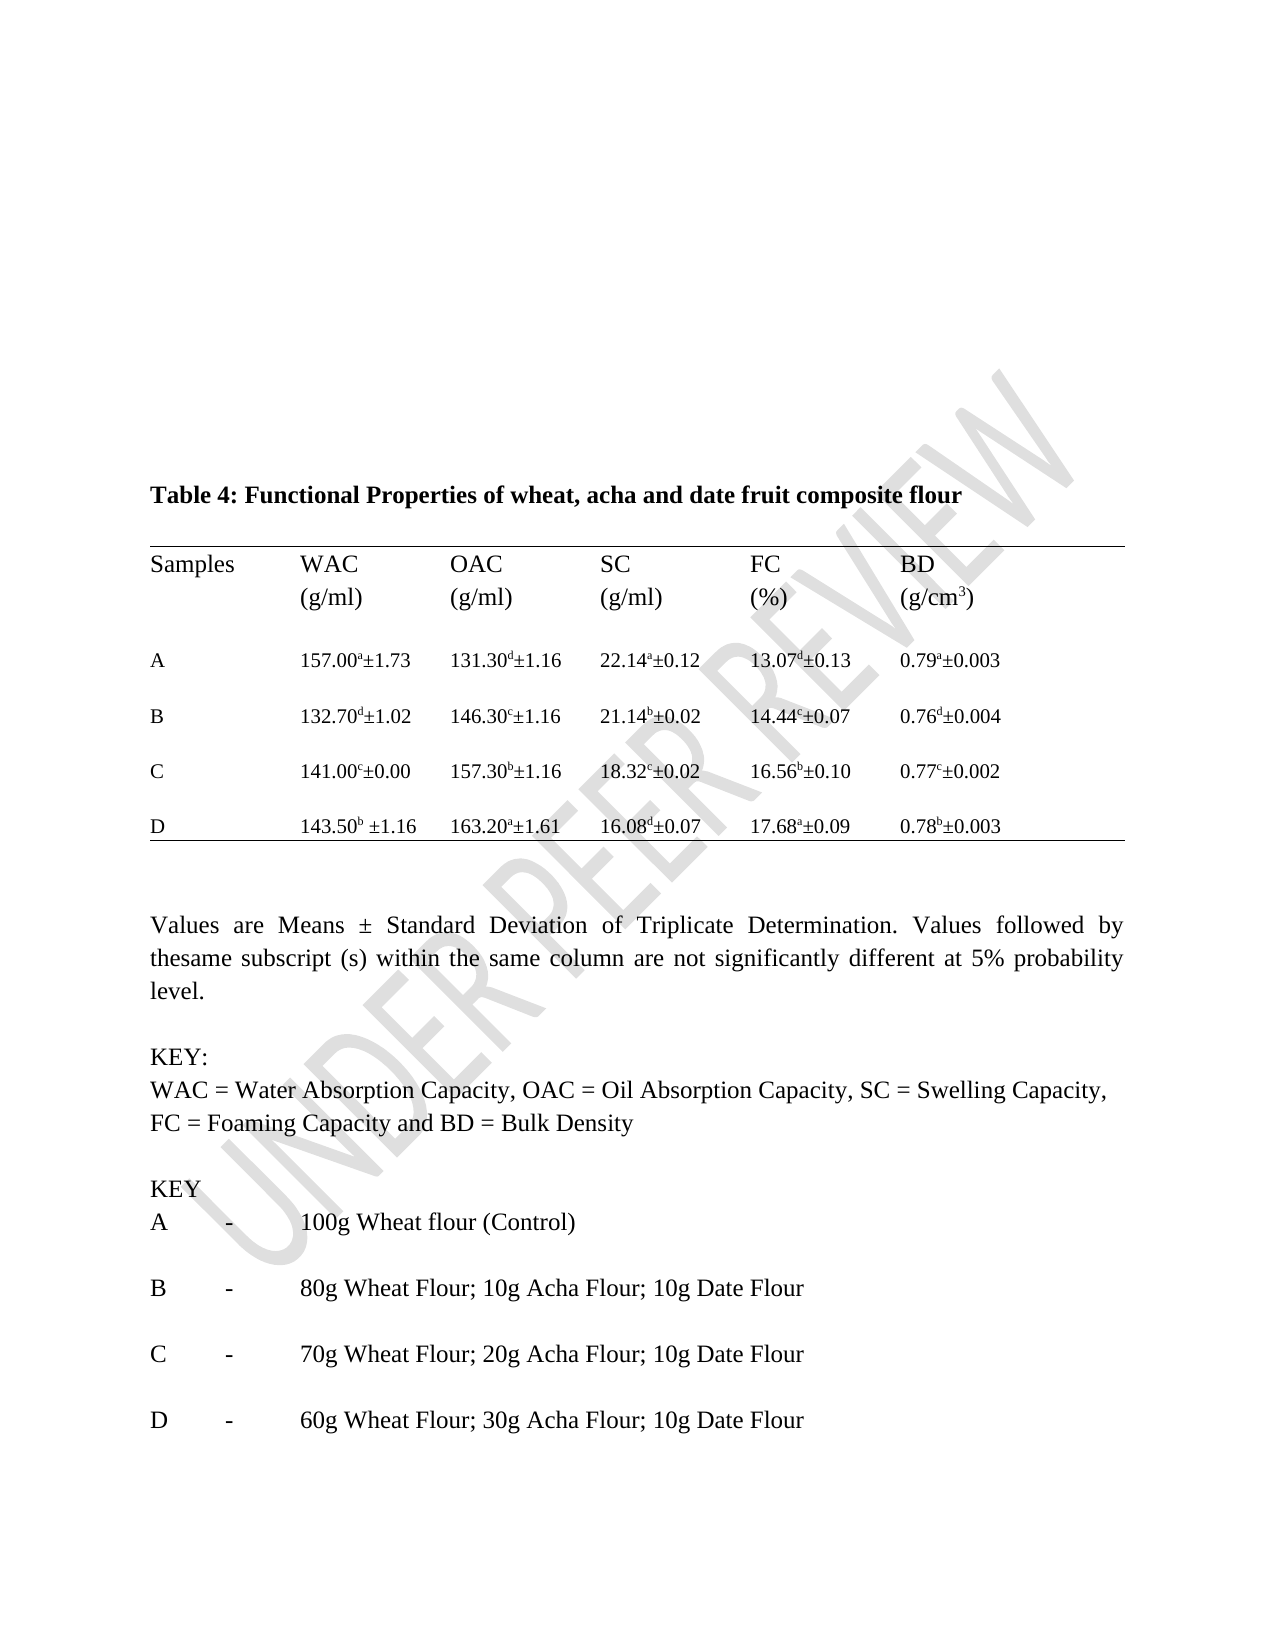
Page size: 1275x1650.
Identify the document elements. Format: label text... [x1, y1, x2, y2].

text Values are Means ± Standard Deviation of Triplicate Determination. Values followed by thesame subscript (s) within the same column are not significantly different at 5% probability level. [150, 910, 1125, 1005]
text C - 70g Wheat Flour; 20g Acha Flour; 10g Date Flour [150, 1339, 1125, 1368]
text B 132.70d±1.02 146.30c±1.16 21.14b±0.02 14.44c±0.07 0.76d±0.004 [150, 701, 1125, 728]
text C 141.00c±0.00 157.30b±1.16 18.32c±0.02 16.56b±0.10 0.77c±0.002 [150, 756, 1125, 783]
text (g/ml) (g/ml) (g/ml) (%) (g/cm3) [150, 579, 1125, 611]
text Table 4: Functional Properties of wheat, acha and date fruit composite flour [150, 480, 1125, 509]
text A - 100g Wheat flour (Control) [150, 1207, 1125, 1236]
text B - 80g Wheat Flour; 10g Acha Flour; 10g Date Flour [150, 1273, 1125, 1302]
text KEY [150, 1174, 1125, 1203]
text WAC = Water Absorption Capacity, OAC = Oil Absorption Capacity, SC = Swelling Capacity, FC = Foaming Capacity and BD = Bulk Density [150, 1075, 1125, 1137]
text KEY: [150, 1042, 1125, 1071]
text Samples WAC OAC SC FC BD [150, 547, 1125, 578]
text A 157.00a±1.73 131.30d±1.16 22.14a±0.12 13.07d±0.13 0.79a±0.003 [150, 645, 1125, 672]
text D 143.50b ±1.16 163.20a±1.61 16.08d±0.07 17.68a±0.09 0.78b±0.003 [150, 811, 1125, 840]
text D - 60g Wheat Flour; 30g Acha Flour; 10g Date Flour [150, 1405, 1125, 1434]
